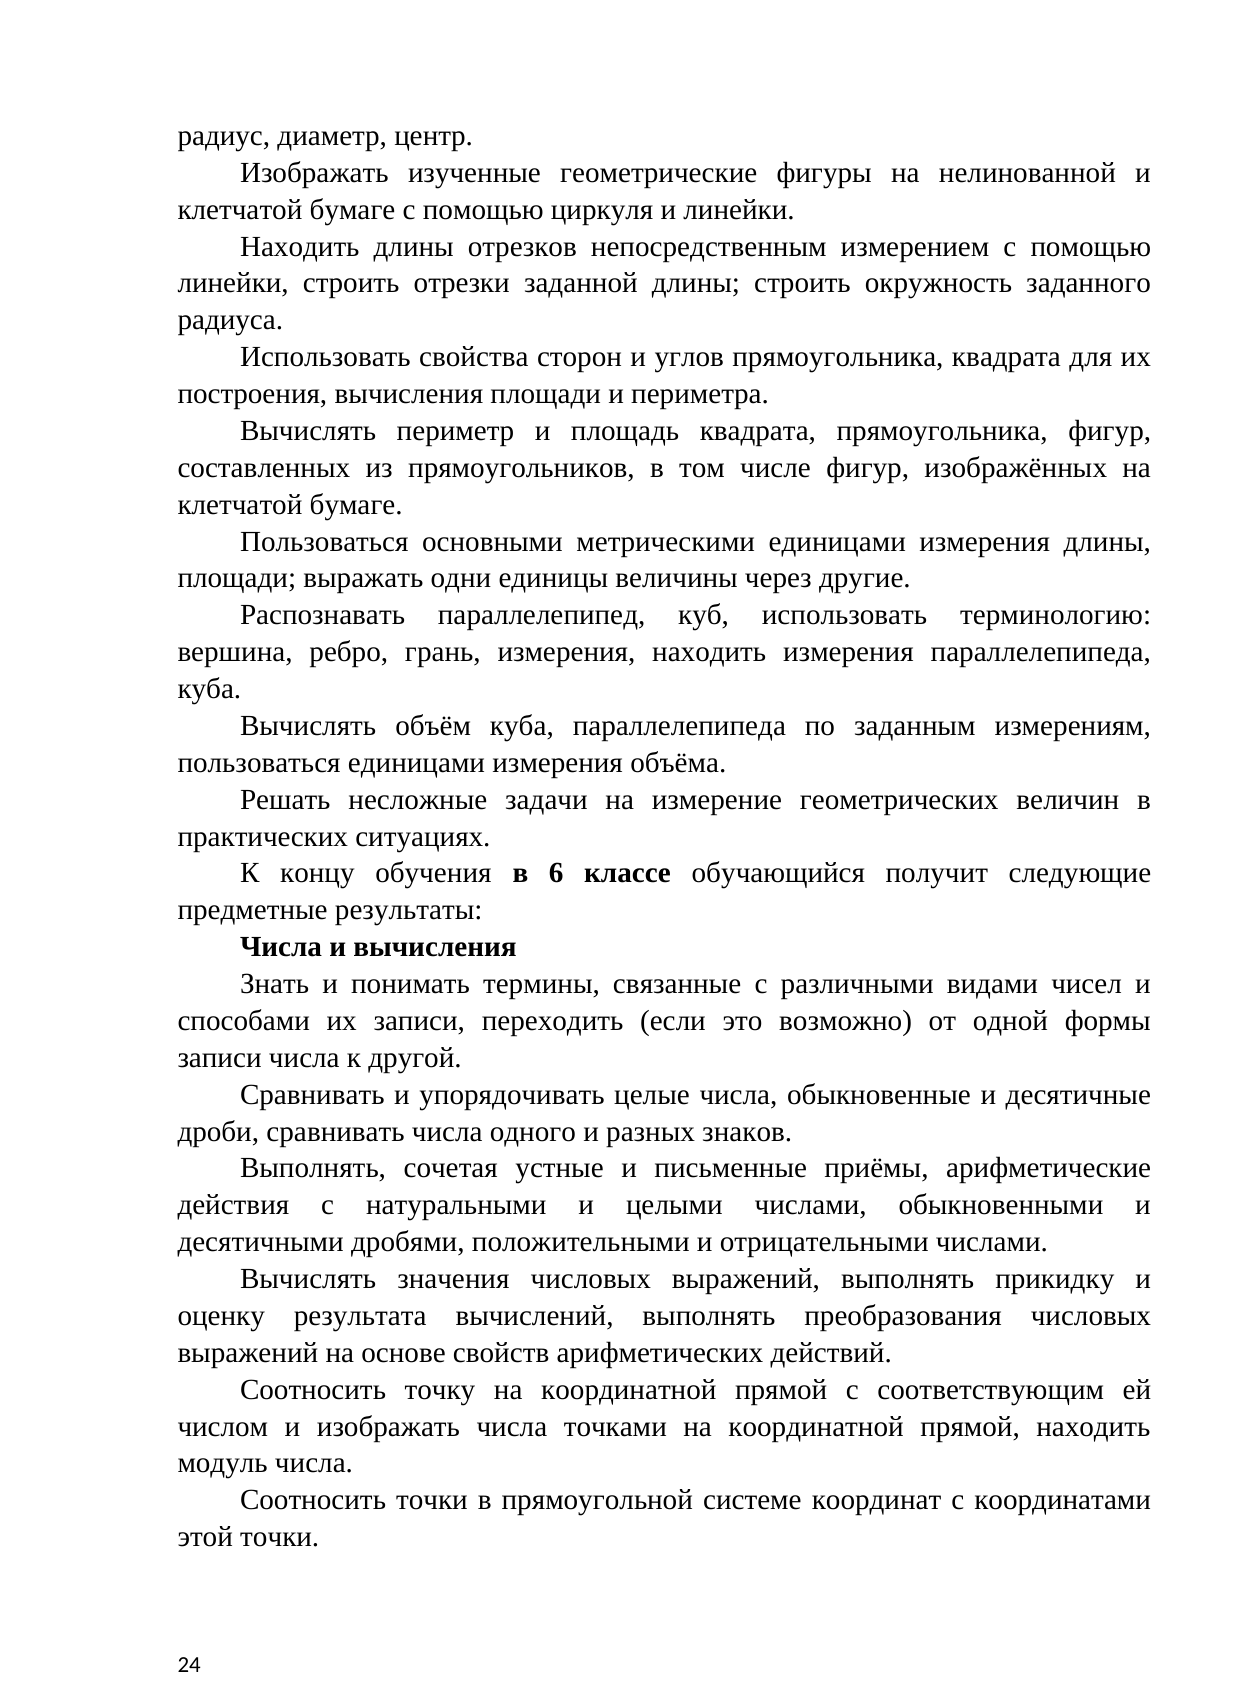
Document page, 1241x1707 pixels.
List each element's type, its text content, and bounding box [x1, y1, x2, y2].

text Решать несложные задачи на измерение геометрических величин в практических ситуациях. [177, 782, 1152, 852]
text Знать и понимать термины, связанные с различными видами чисел и способами их записи, переходить (если это возможно) от одной формы записи числа к другой. [177, 966, 1152, 1073]
text Изображать изученные геометрические фигуры на нелинованной и клетчатой бумаге с помощью циркуля и линейки. [177, 155, 1152, 225]
text Находить длины отрезков непосредственным измерением с помощью линейки, строить отрезки заданной длины; строить окружность заданного радиуса. [177, 229, 1152, 336]
text Использовать свойства сторон и углов прямоугольника, квадрата для их построения, вычисления площади и периметра. [177, 339, 1152, 410]
text Соотносить точки в прямоугольной системе координат с координатами этой точки. [177, 1482, 1152, 1553]
text Числа и вычисления [177, 929, 1152, 963]
text Пользоваться основными метрическими единицами измерения длины, площади; выражать одни единицы величины через другие. [177, 524, 1152, 594]
text Вычислять объём куба, параллелепипеда по заданным измерениям, пользоваться единицами измерения объёма. [177, 708, 1152, 778]
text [177, 118, 1152, 152]
text Сравнивать и упорядочивать целые числа, обыкновенные и десятичные дроби, сравнивать числа одного и разных знаков. [177, 1077, 1152, 1147]
text Вычислять значения числовых выражений, выполнять прикидку и оценку результата вычислений, выполнять преобразования числовых выражений на основе свойств арифметических действий. [177, 1261, 1152, 1368]
text Распознавать параллелепипед, куб, использовать терминологию: вершина, ребро, грань, измерения, находить измерения параллелепипеда, куба. [177, 597, 1152, 705]
text Выполнять, сочетая устные и письменные приёмы, арифметические действия с натуральными и целыми числами, обыкновенными и десятичными дробями, положительными и отрицательными числами. [177, 1151, 1152, 1258]
text К концу обучения в 6 классе обучающийся получит следующие предметные результаты: [177, 856, 1152, 926]
text Соотносить точку на координатной прямой с соответствующим ей числом и изображать числа точками на координатной прямой, находить модуль числа. [177, 1372, 1152, 1479]
text Вычислять периметр и площадь квадрата, прямоугольника, фигур, составленных из прямоугольников, в том числе фигур, изображённых на клетчатой бумаге. [177, 413, 1152, 520]
